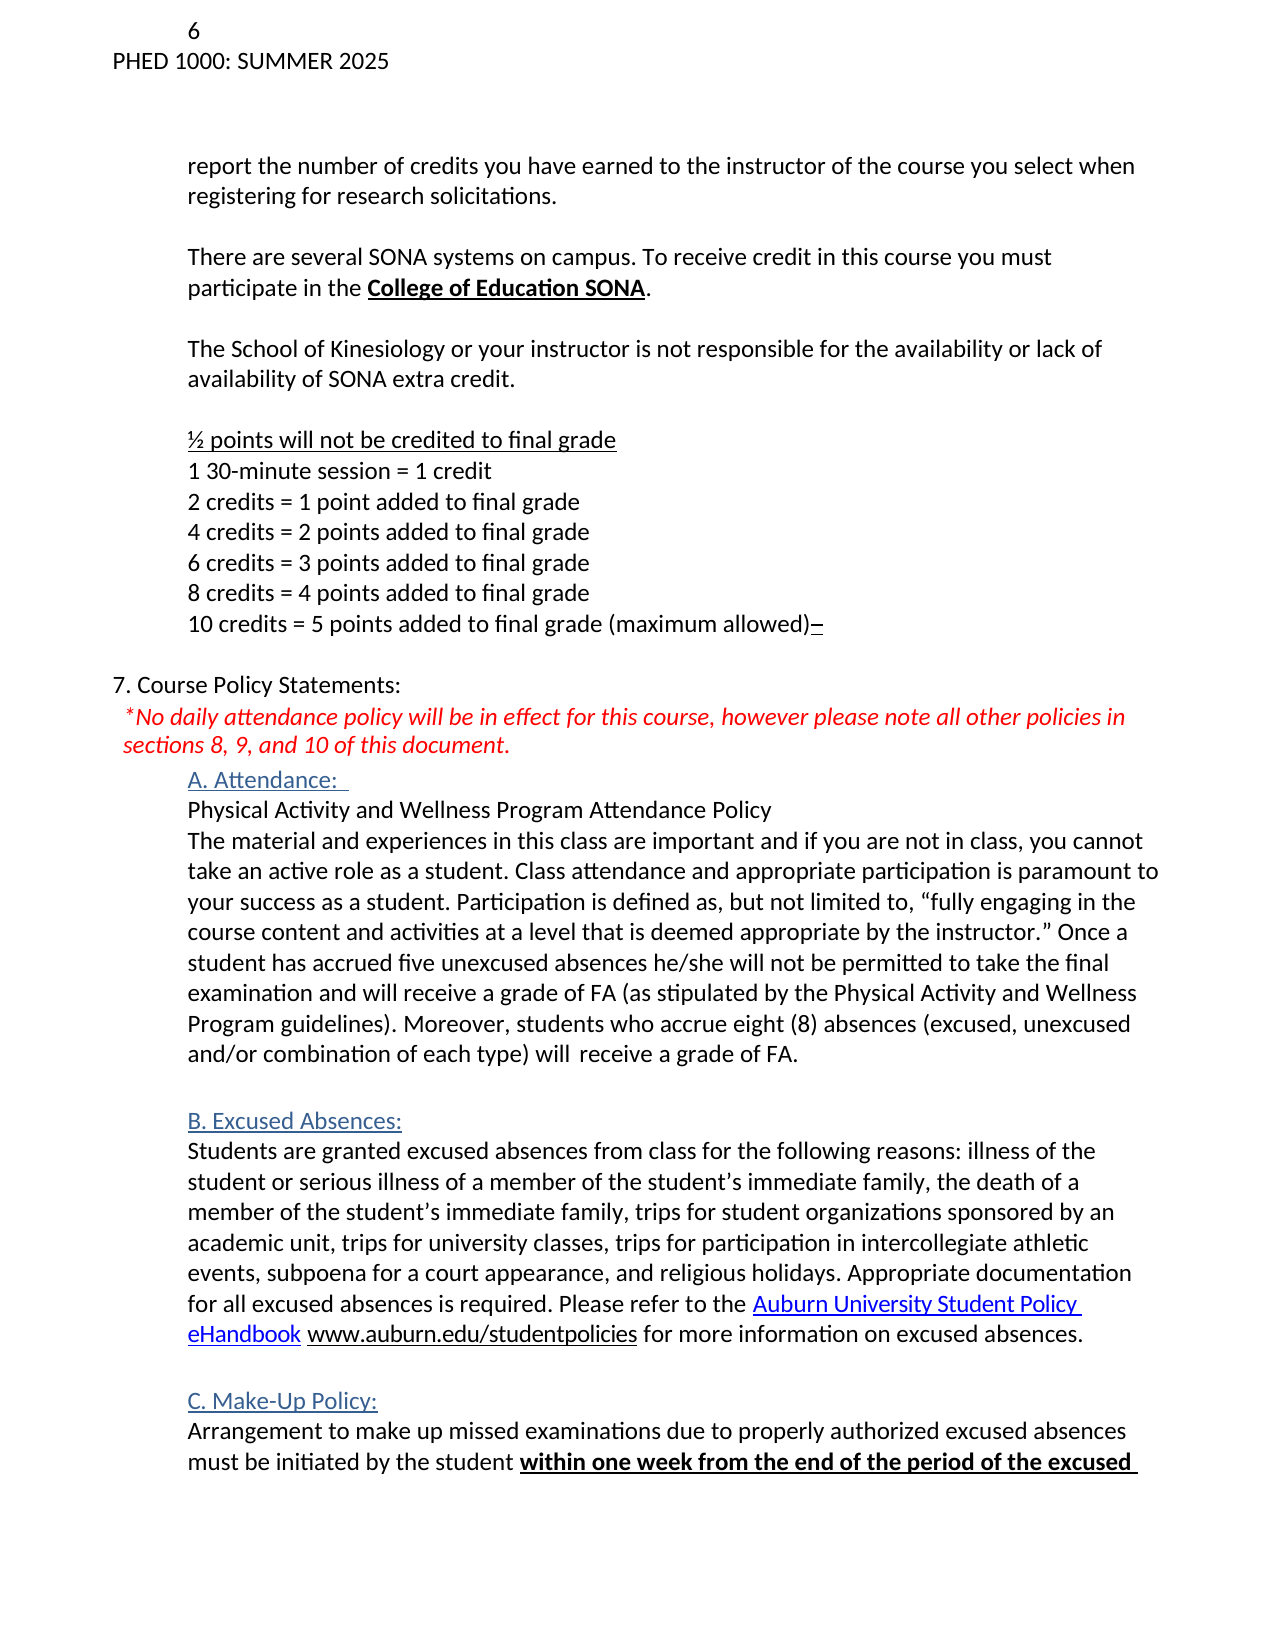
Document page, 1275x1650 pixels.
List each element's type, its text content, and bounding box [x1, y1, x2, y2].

text The material and experiences in this class are important and if you are not in class, you cannot take an active role as a student. Class attendance and appropriate participation is paramount to your success as a student. Participation is defined as, but not limited to, “fully engaging in the course content and activities at a level that is deemed appropriate by the instructor.” Once a student has accrued five unexcused absences he/she will not be permitted to take the final examination and will receive a grade of FA (as stipulated by the Physical Activity and Wellness Program guidelines). Moreover, students who accrue eight (8) absences (excused, unexcused and/or combination of each type) will receive a grade of FA. [187, 825, 1162, 1069]
text 10 credits = 5 points added to final grade (maximum allowed) [187, 608, 1162, 638]
text 4 credits = 2 points added to final grade [187, 516, 1162, 547]
text 2 credits = 1 point added to final grade [187, 486, 1162, 516]
subtitle C. Make-Up Policy: [112, 1385, 1162, 1415]
text Students are granted excused absences from class for the following reasons: illness of the student or serious illness of a member of the student’s immediate family, the death of a member of the student’s immediate family, trips for student organizations sponsored by an academic unit, trips for university classes, trips for participation in intercollegiate athletic events, subpoena for a court appearance, and religious holidays. Appropriate documentation for all excused absences is required. Please refer to the Auburn University Student Policy eHandbook www.auburn.edu/studentpolicies for more information on excused absences. [187, 1135, 1162, 1349]
text There are several SONA systems on campus. To receive credit in this course you must participate in the College of Education SONA. [187, 242, 1162, 303]
subtitle B. Excused Absences: [112, 1105, 1162, 1135]
text *No daily attendance policy will be in effect for this course, however please note all other policies in sections 8, 9, and 10 of this document. [123, 702, 1162, 760]
text ½ points will not be credited to final grade [187, 425, 1162, 455]
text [187, 1415, 1162, 1476]
text 8 credits = 4 points added to final grade [187, 577, 1162, 608]
text The School of Kinesiology or your instructor is not responsible for the availability or lack of availability of SONA extra credit. [187, 333, 1162, 394]
text Physical Activity and Wellness Program Attendance Policy [187, 794, 1162, 825]
text 6 credits = 3 points added to final grade [187, 547, 1162, 577]
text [187, 150, 1162, 211]
text 1 30-minute session = 1 credit [187, 455, 1162, 486]
subtitle A. Attendance: [112, 764, 1162, 794]
text 7. Course Policy Statements: [112, 669, 1162, 699]
